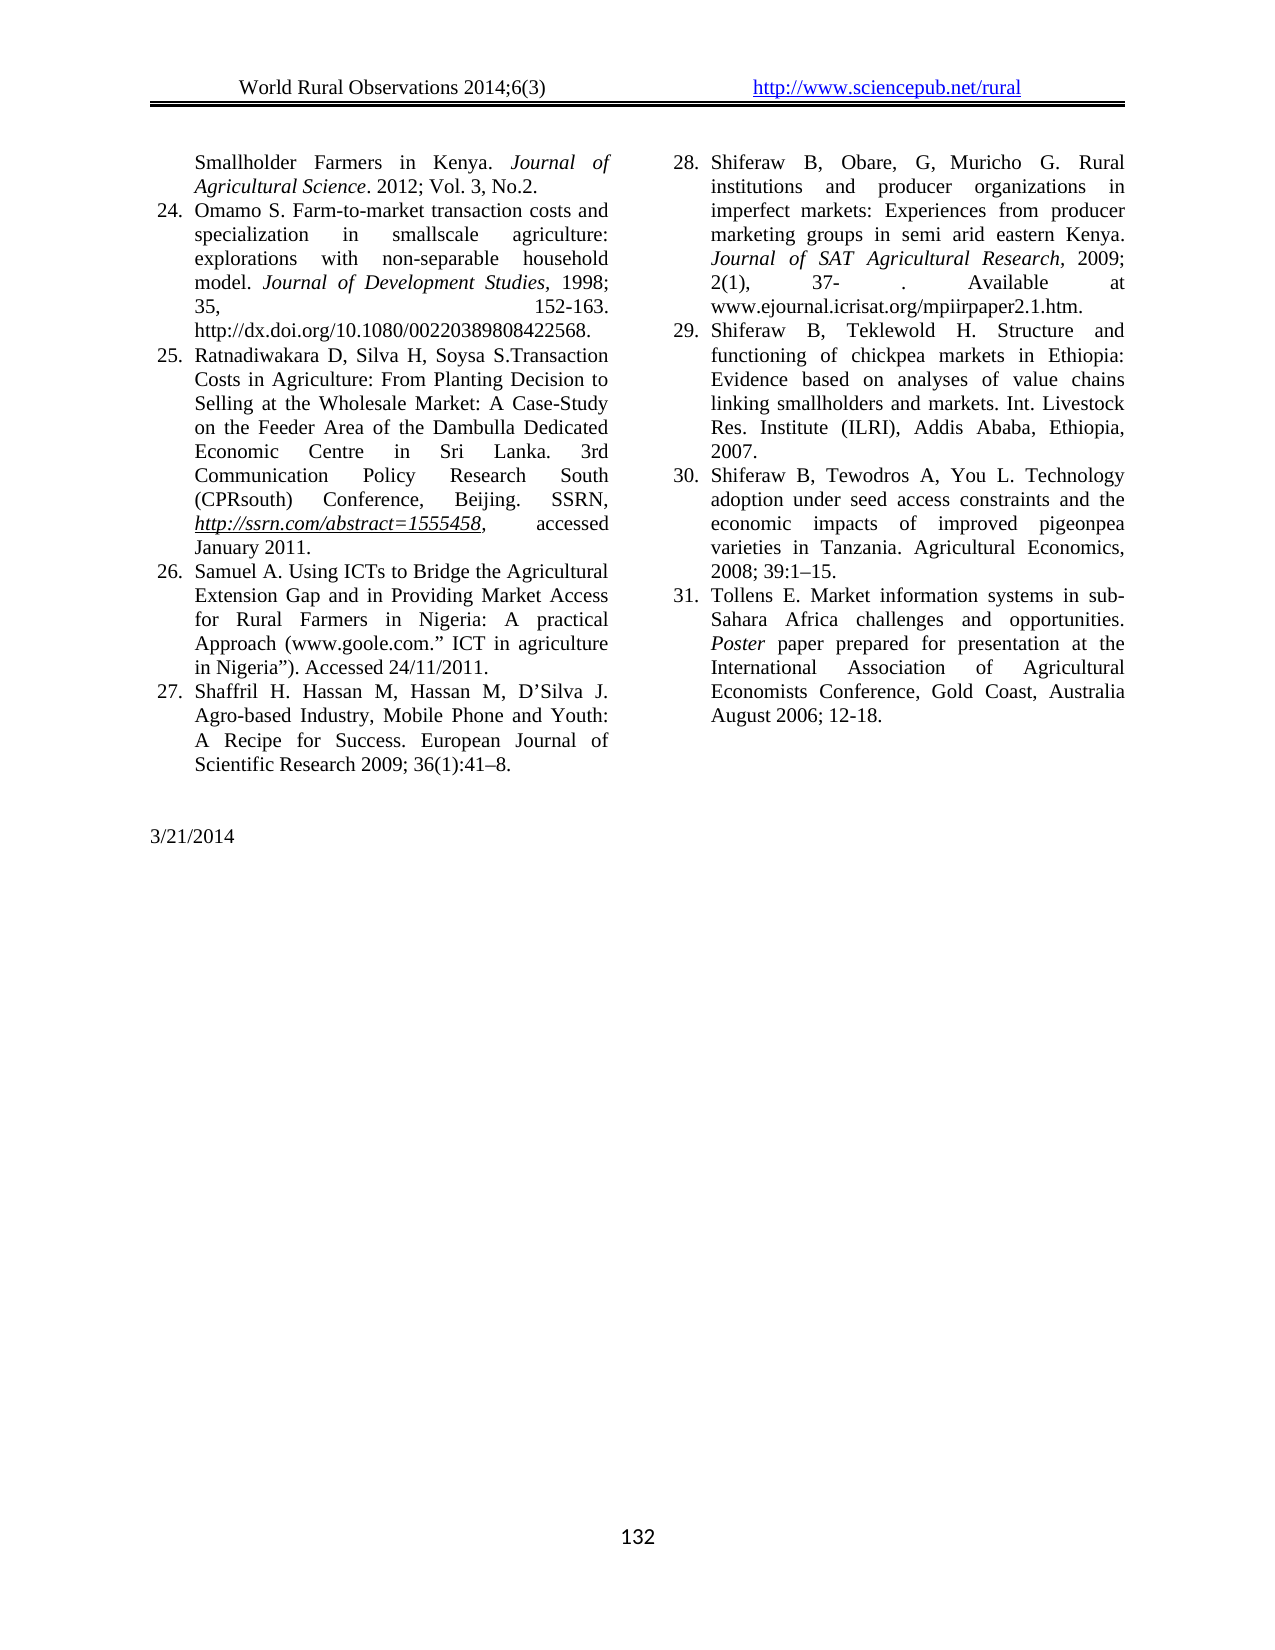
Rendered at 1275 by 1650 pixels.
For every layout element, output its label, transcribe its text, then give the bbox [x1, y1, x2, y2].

list Shiferaw B, Obare, G, Muricho G. Rural institutions and producer organizations in imperfect markets: Experiences from producer marketing groups in semi arid eastern Kenya. Journal of SAT Agricultural Research, 2009; 2(1), 37- . Available at www.ejournal.icrisat.org/mpiirpaper2.1.htm. [673, 150, 1125, 318]
text 3/21/2014 [150, 824, 1125, 848]
list Shaffril H. Hassan M, Hassan M, D’Silva J. Agro-based Industry, Mobile Phone and Youth: A Recipe for Success. European Journal of Scientific Research 2009; 36(1):41–8. [157, 679, 609, 776]
list Shiferaw B, Tewodros A, You L. Technology adoption under seed access constraints and the economic impacts of improved pigeonpea varieties in Tanzania. Agricultural Economics, 2008; 39:1–15. [673, 463, 1125, 583]
list Shiferaw B, Teklewold H. Structure and functioning of chickpea markets in Ethiopia: Evidence based on analyses of value chains linking smallholders and markets. Int. Livestock Res. Institute (ILRI), Addis Ababa, Ethiopia, 2007. [673, 318, 1125, 463]
list Omamo S. Farm-to-market transaction costs and specialization in smallscale agriculture: explorations with non-separable household model. Journal of Development Studies, 1998; 35, 152-163. http://dx.doi.org/10.1080/00220389808422568. [157, 198, 609, 342]
list Ratnadiwakara D, Silva H, Soysa S.Transaction Costs in Agriculture: From Planting Decision to Selling at the Wholesale Market: A Case-Study on the Feeder Area of the Dambulla Dedicated Economic Centre in Sri Lanka. 3rd Communication Policy Research South (CPRsouth) Conference, Beijing. SSRN, http://ssrn.com/abstract=1555458, accessed January 2011. [157, 342, 609, 559]
list Tollens E. Market information systems in sub-Sahara Africa challenges and opportunities. Poster paper prepared for presentation at the International Association of Agricultural Economists Conference, Gold Coast, Australia August 2006; 12-18. [673, 583, 1125, 727]
list Samuel A. Using ICTs to Bridge the Agricultural Extension Gap and in Providing Market Access for Rural Farmers in Nigeria: A practical Approach (www.goole.com.” ICT in agriculture in Nigeria”). Accessed 24/11/2011. [157, 559, 609, 679]
